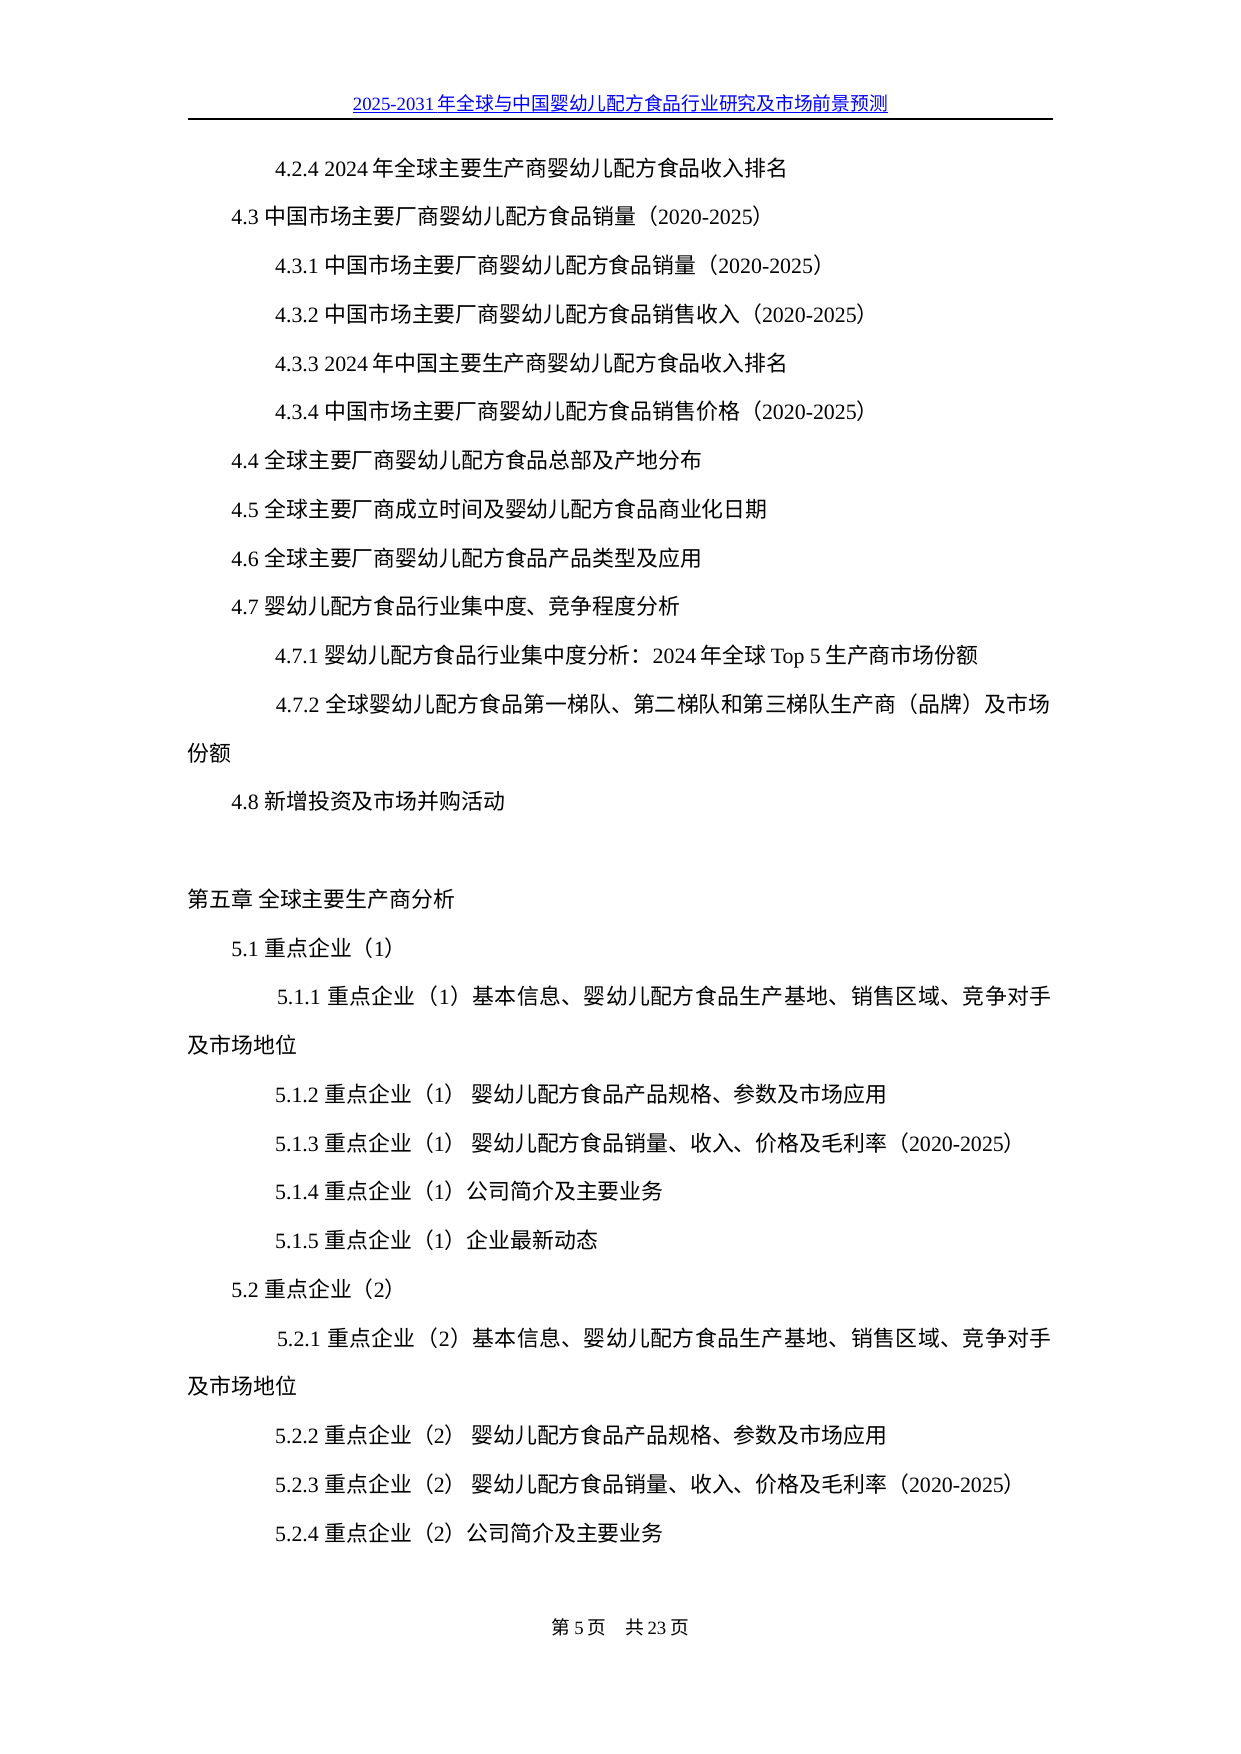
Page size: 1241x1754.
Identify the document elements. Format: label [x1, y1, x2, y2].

text [187, 150, 1053, 1548]
